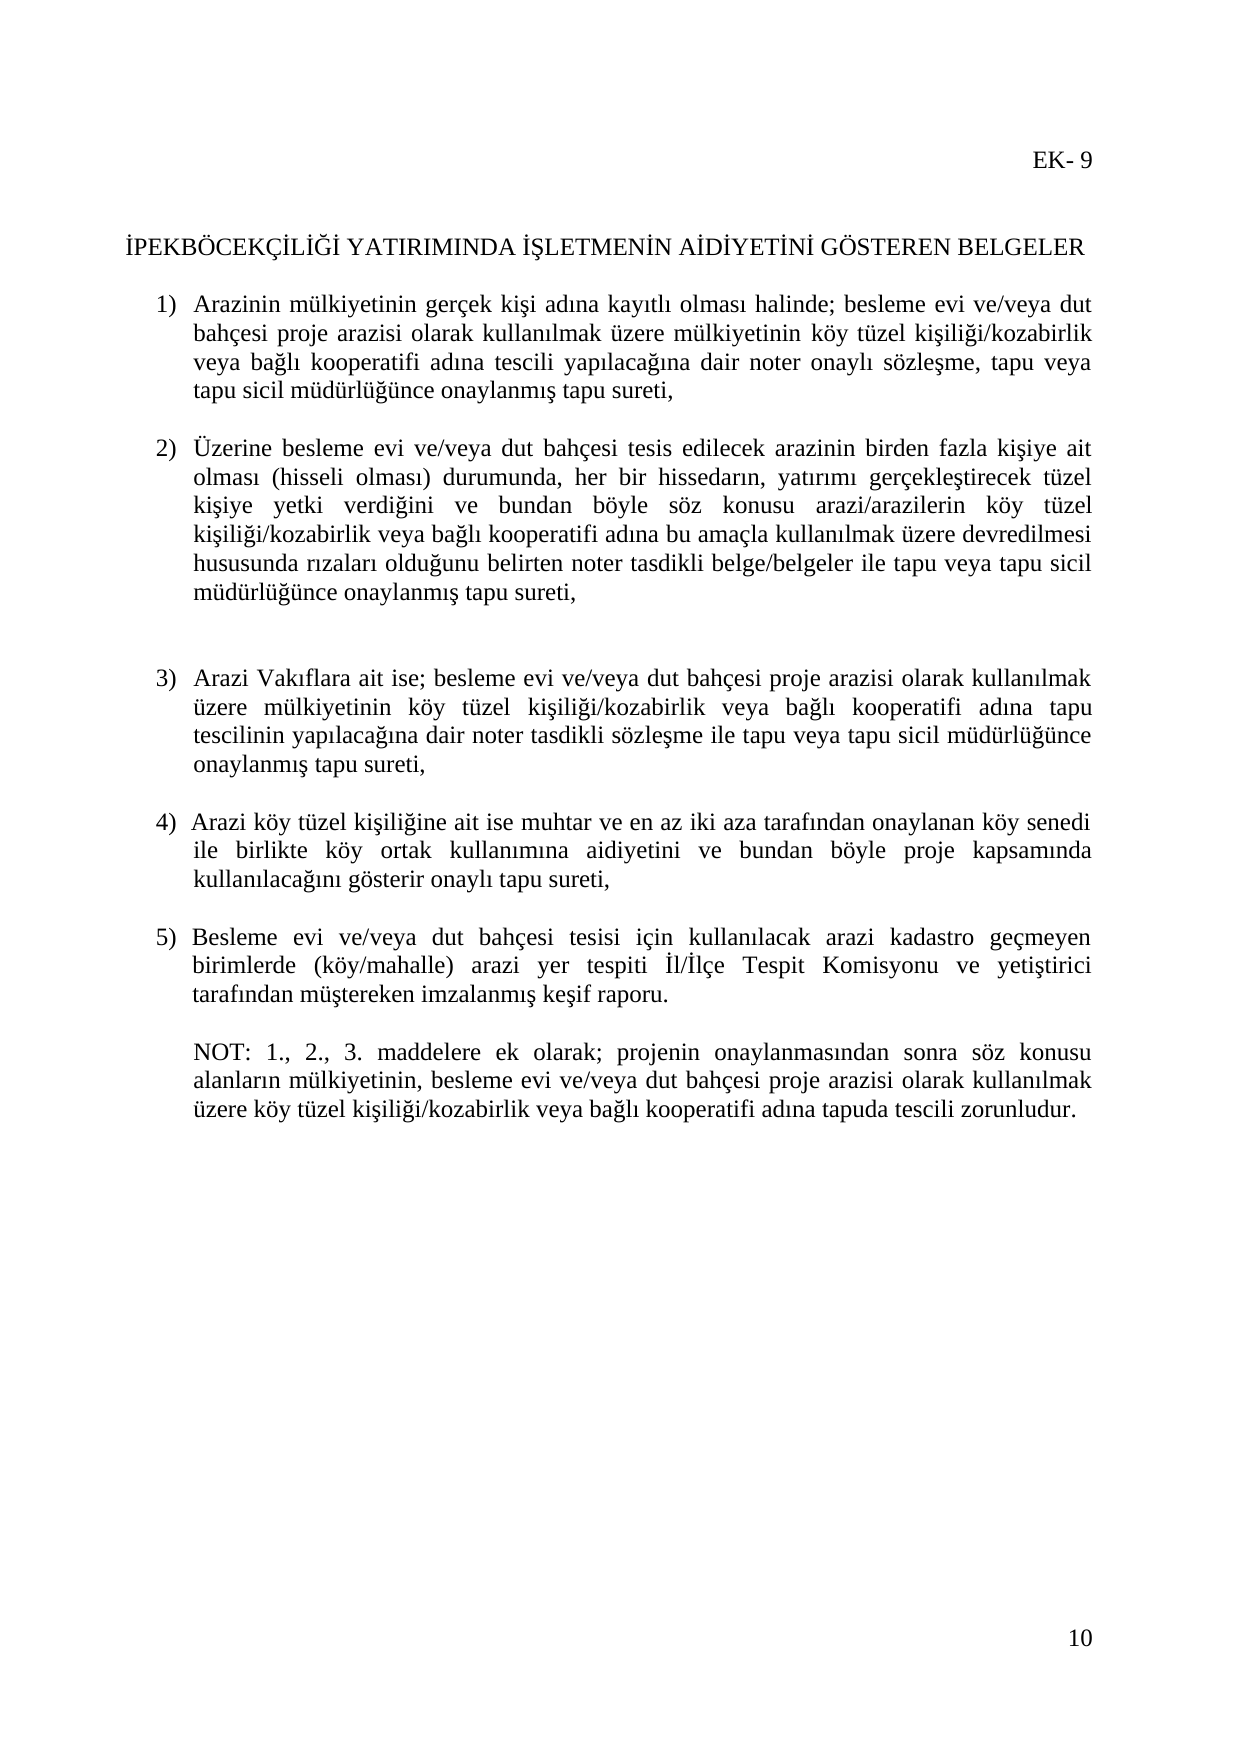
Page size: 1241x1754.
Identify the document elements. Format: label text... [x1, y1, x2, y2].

text 4) Arazi köy tüzel kişiliğine ait ise muhtar ve en az iki aza tarafından onaylanan köy senedi ile birlikte köy ortak kullanımına aidiyetini ve bundan böyle proje kapsamında kullanılacağını gösterir onaylı tapu sureti, [156, 807, 1092, 893]
list Arazinin mülkiyetinin gerçek kişi adına kayıtlı olması halinde; besleme evi ve/veya dut bahçesi proje arazisi olarak kullanılmak üzere mülkiyetinin köy tüzel kişiliği/kozabirlik veya bağlı kooperatifi adına tescili yapılacağına dair noter onaylı sözleşme, tapu veya tapu sicil müdürlüğünce onaylanmış tapu sureti, [156, 289, 1092, 404]
text İPEKBÖCEKÇİLİĞİ YATIRIMINDA İŞLETMENİN AİDİYETİNİ GÖSTEREN BELGELER [118, 232, 1092, 260]
list Arazi Vakıflara ait ise; besleme evi ve/veya dut bahçesi proje arazisi olarak kullanılmak üzere mülkiyetinin köy tüzel kişiliği/kozabirlik veya bağlı kooperatifi adına tapu tescilinin yapılacağına dair noter tasdikli sözleşme ile tapu veya tapu sicil müdürlüğünce onaylanmış tapu sureti, [156, 663, 1092, 778]
list Üzerine besleme evi ve/veya dut bahçesi tesis edilecek arazinin birden fazla kişiye ait olması (hisseli olması) durumunda, her bir hissedarın, yatırımı gerçekleştirecek tüzel kişiye yetki verdiğini ve bundan böyle söz konusu arazi/arazilerin köy tüzel kişiliği/kozabirlik veya bağlı kooperatifi adına bu amaçla kullanılmak üzere devredilmesi hususunda rızaları olduğunu belirten noter tasdikli belge/belgeler ile tapu veya tapu sicil müdürlüğünce onaylanmış tapu sureti, [156, 433, 1092, 605]
text 5) Besleme evi ve/veya dut bahçesi tesisi için kullanılacak arazi kadastro geçmeyen birimlerde (köy/mahalle) arazi yer tespiti İl/İlçe Tespit Komisyonu ve yetiştirici tarafından müştereken imzalanmış keşif raporu. [156, 922, 1092, 1008]
text EK- 9 [118, 145, 1092, 174]
text NOT: 1., 2., 3. maddelere ek olarak; projenin onaylanmasından sonra söz konusu alanların mülkiyetinin, besleme evi ve/veya dut bahçesi proje arazisi olarak kullanılmak üzere köy tüzel kişiliği/kozabirlik veya bağlı kooperatifi adına tapuda tescili zorunludur. [193, 1037, 1092, 1123]
